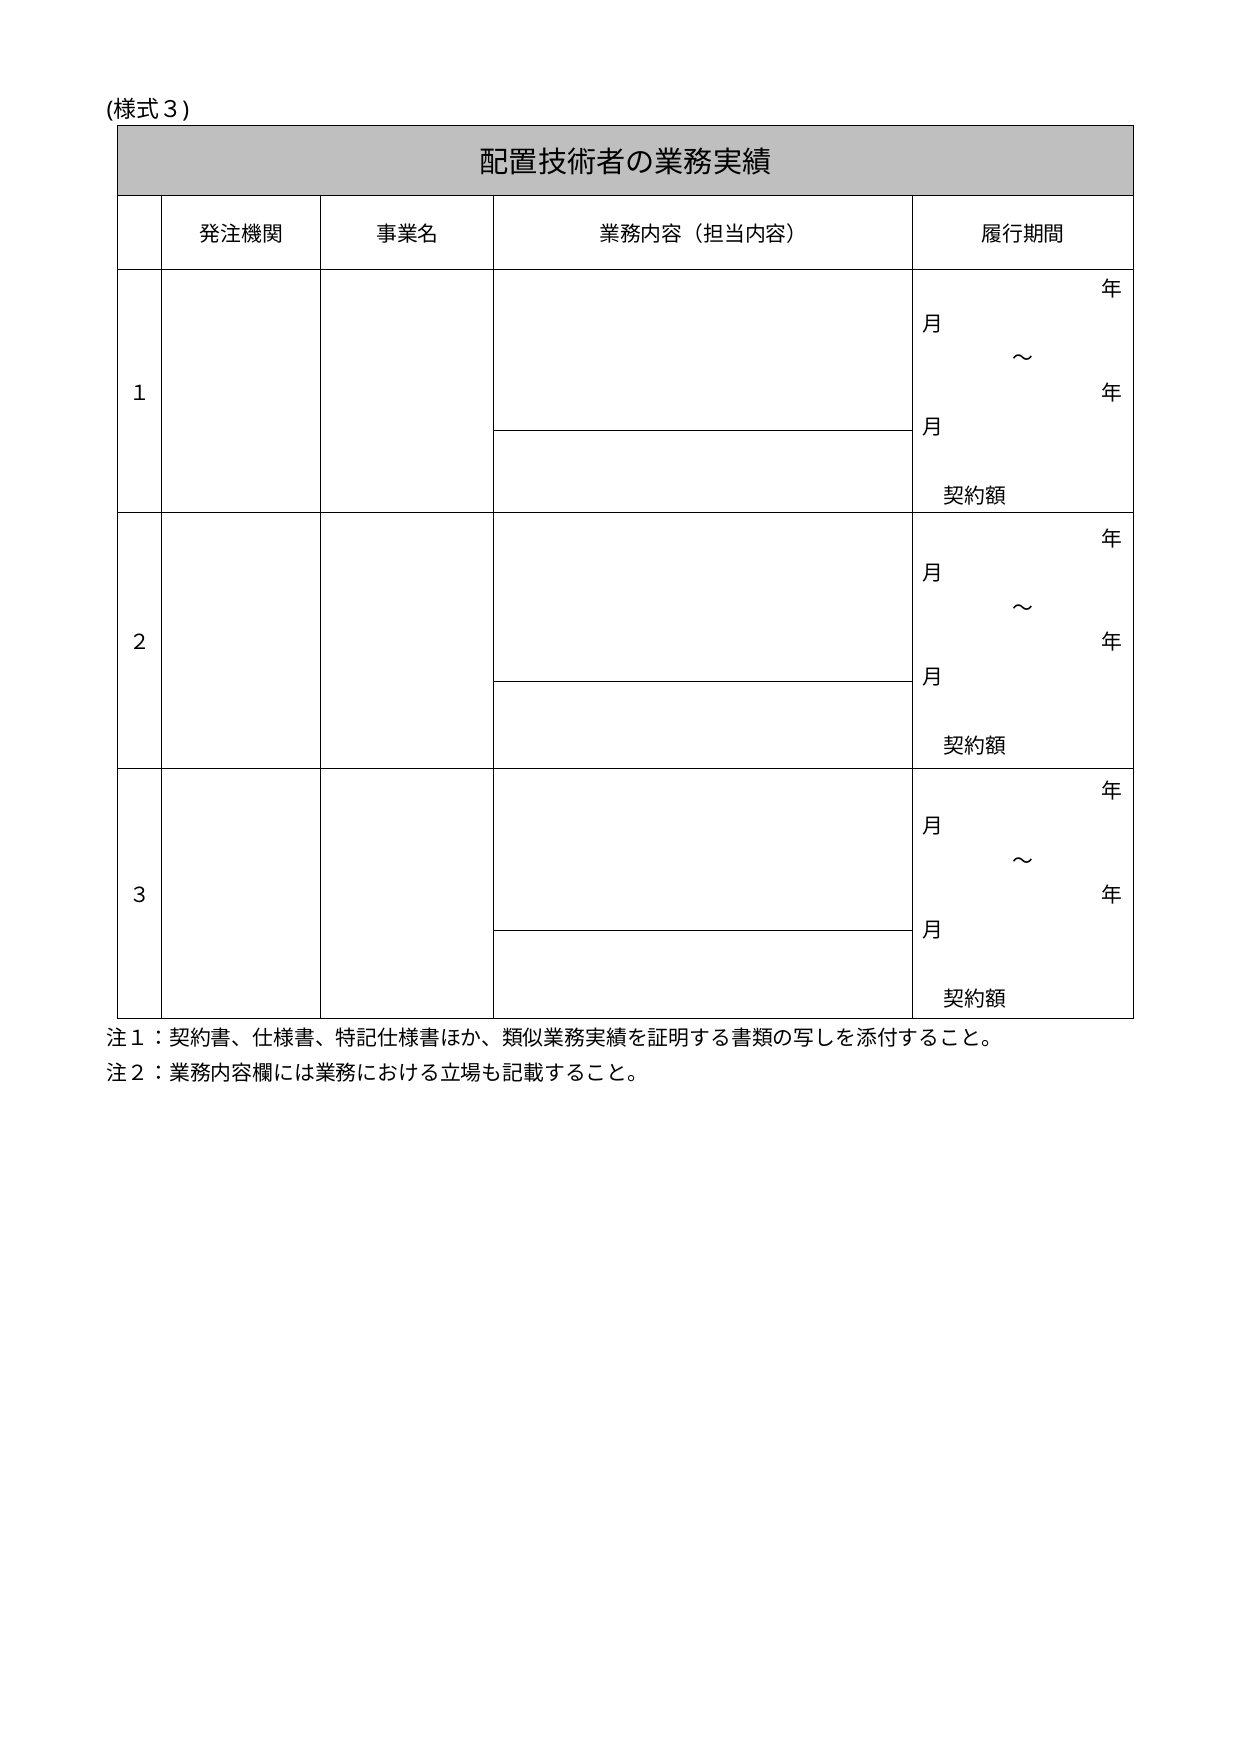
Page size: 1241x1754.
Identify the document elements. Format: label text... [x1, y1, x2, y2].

table_cell [494, 270, 912, 430]
text (様式３) [106, 90, 1134, 124]
table_cell [494, 769, 912, 930]
table_cell 業務内容（担当内容） [494, 196, 912, 269]
table_cell [494, 431, 912, 512]
table_cell [321, 769, 493, 1018]
table_cell [321, 270, 493, 512]
table_cell [118, 196, 161, 269]
table_cell 年 月 〜 年 月 契約額 [913, 769, 1133, 1018]
table_cell ３ [118, 769, 161, 1018]
table_header 配置技術者の業務実績 [118, 126, 1133, 195]
text 注１：契約書、仕様書、特記仕様書ほか、類似業務実績を証明する書類の写しを添付すること。 [106, 1019, 1134, 1054]
table_cell ２ [118, 513, 161, 768]
table_cell [321, 513, 493, 768]
table_cell [162, 769, 320, 1018]
table_cell 履行期間 [913, 196, 1133, 269]
table_cell 年 月 〜 年 月 契約額 [913, 513, 1133, 768]
text 注２：業務内容欄には業務における立場も記載すること。 [106, 1054, 1134, 1088]
table_cell [494, 682, 912, 768]
table_cell [162, 270, 320, 512]
table_cell １ [118, 270, 161, 512]
table_cell [162, 513, 320, 768]
table_cell 年 月 〜 年 月 契約額 [913, 270, 1133, 512]
table_cell 発注機関 [162, 196, 320, 269]
table_cell [494, 931, 912, 1018]
table_cell [494, 513, 912, 681]
table_cell 事業名 [321, 196, 493, 269]
